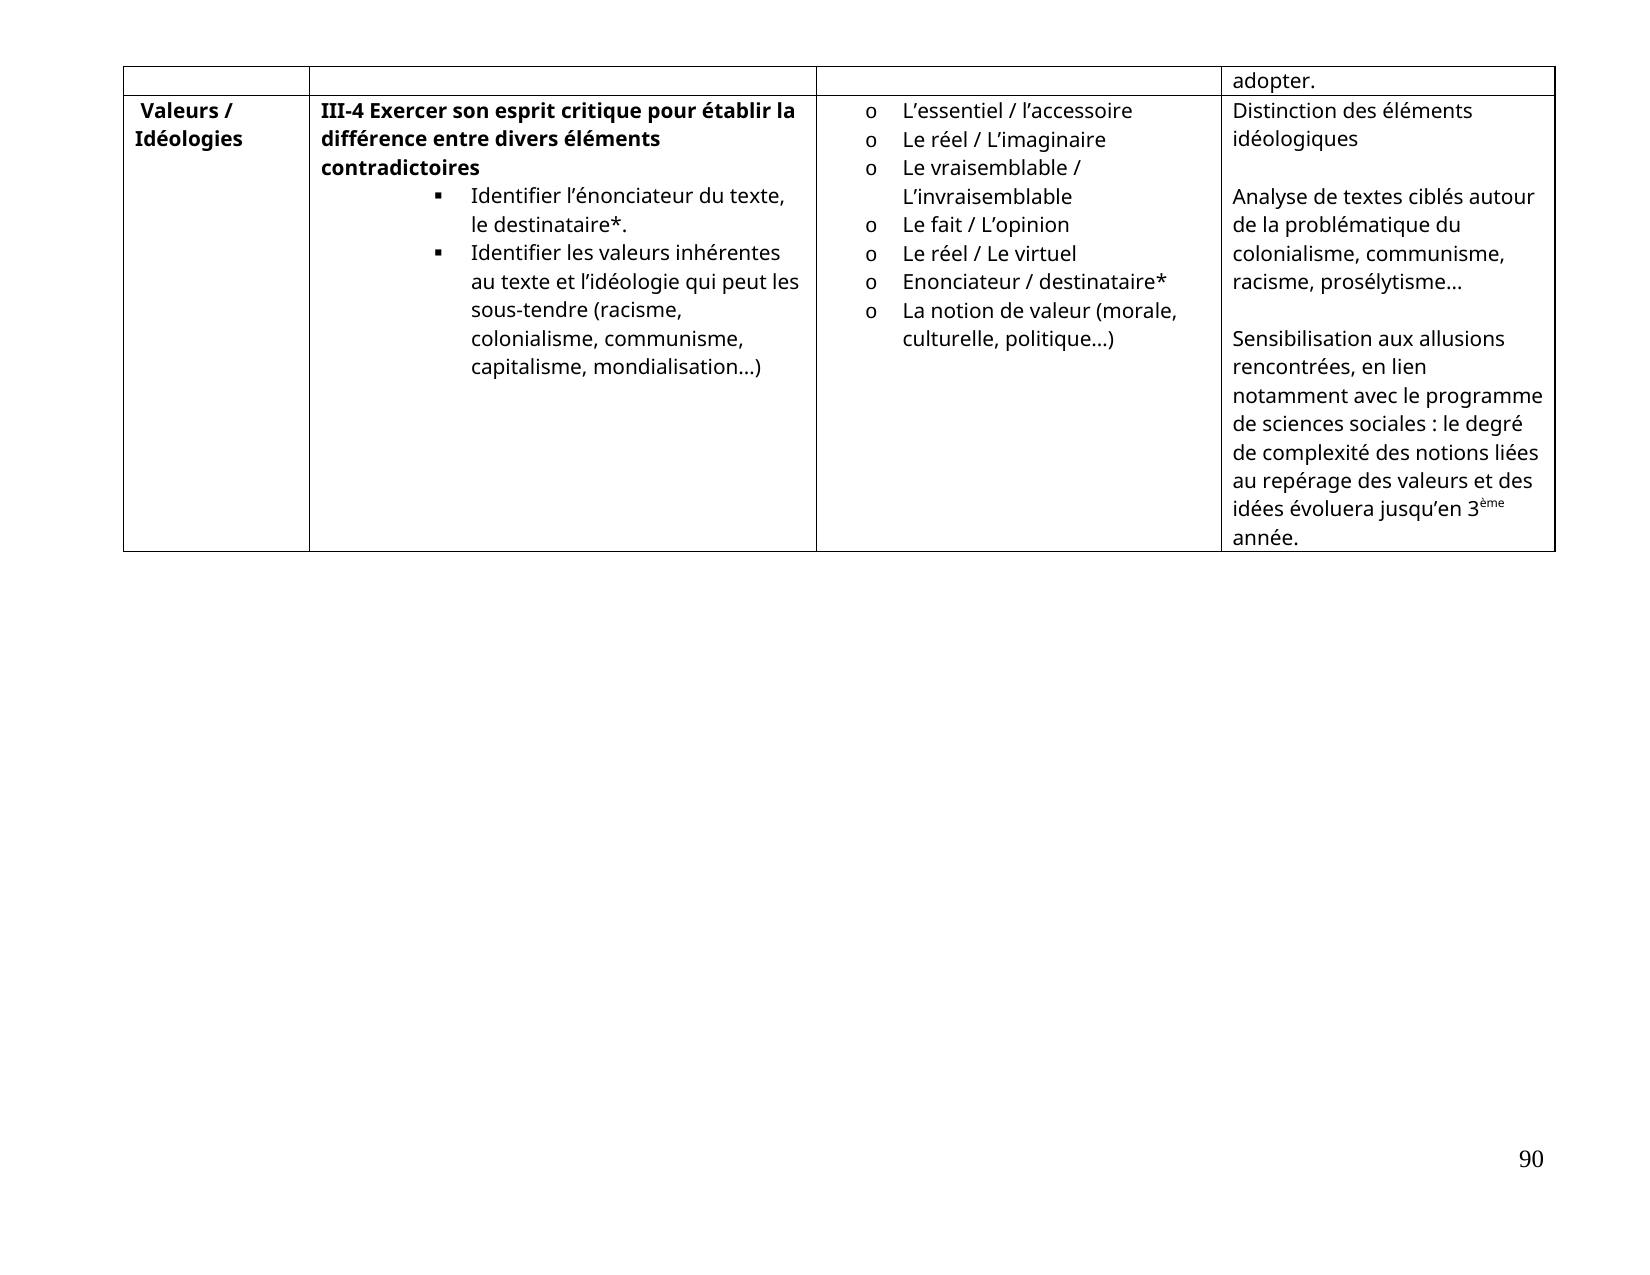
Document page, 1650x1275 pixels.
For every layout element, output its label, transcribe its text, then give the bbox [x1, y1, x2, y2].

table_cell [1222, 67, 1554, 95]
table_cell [310, 67, 816, 95]
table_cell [817, 67, 1221, 95]
table_cell Distinction des éléments idéologiques Analyse de textes ciblés autour de la problématique du colonialisme, communisme, racisme, prosélytisme… Sensibilisation aux allusions rencontrées, en lien notamment avec le programme de sciences sociales : le degré de complexité des notions liées au repérage des valeurs et des idées évoluera jusqu’en 3ème année. [1222, 96, 1554, 551]
table_cell L’essentiel / l’accessoire Le réel / L’imaginaire Le vraisemblable / L’invraisemblable Le fait / L’opinion Le réel / Le virtuel Enonciateur / destinataire* La notion de valeur (morale, culturelle, politique…) [817, 96, 1221, 551]
table_cell III-4 Exercer son esprit critique pour établir la différence entre divers éléments contradictoires Identifier l’énonciateur du texte, le destinataire*. Identifier les valeurs inhérentes au texte et l’idéologie qui peut les sous-tendre (racisme, colonialisme, communisme, capitalisme, mondialisation…) [310, 96, 816, 551]
table_cell Valeurs / Idéologies [124, 96, 309, 551]
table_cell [124, 67, 309, 95]
